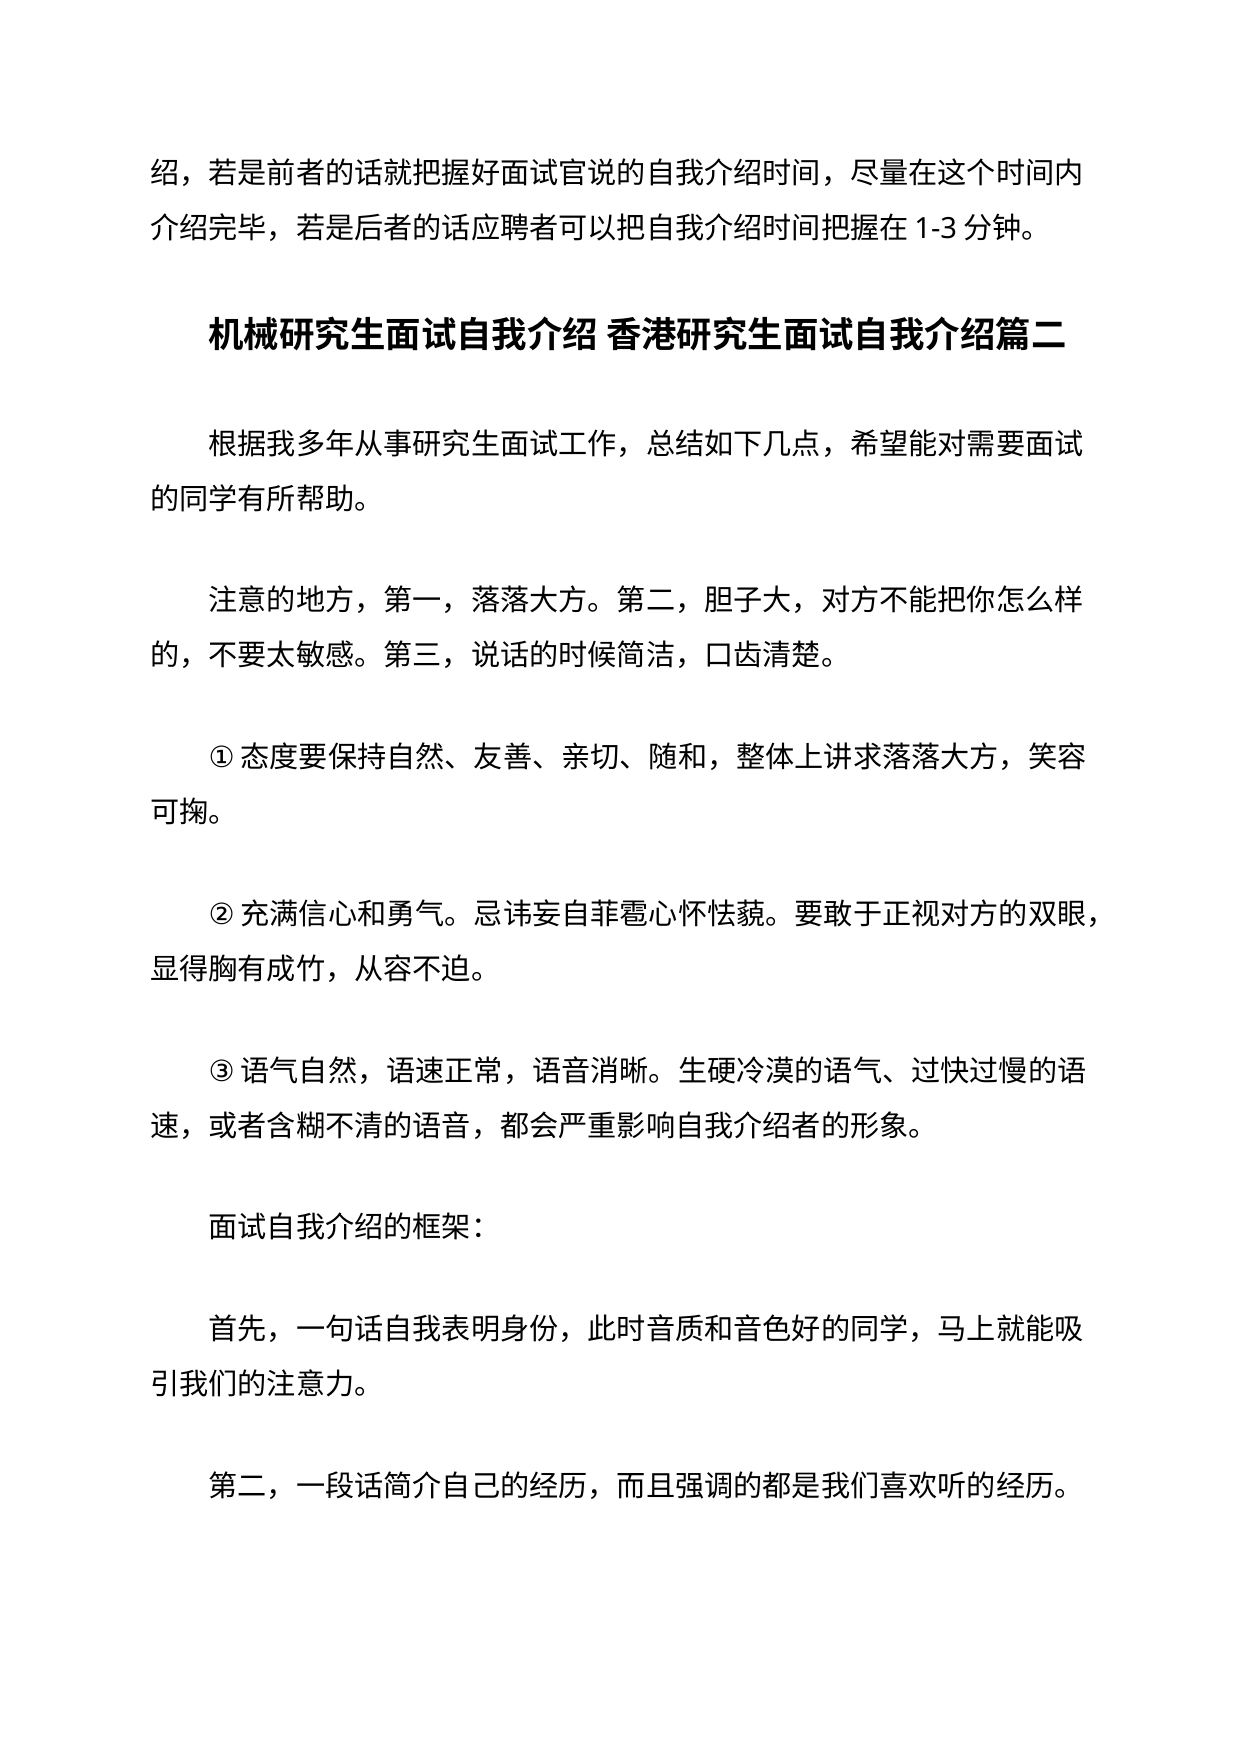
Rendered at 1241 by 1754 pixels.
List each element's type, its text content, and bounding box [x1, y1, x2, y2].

text 第二，一段话简介自己的经历，而且强调的都是我们喜欢听的经历。 [150, 1462, 1090, 1505]
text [150, 150, 1090, 247]
text 面试自我介绍的框架： [150, 1204, 1090, 1246]
text 根据我多年从事研究生面试工作，总结如下几点，希望能对需要面试的同学有所帮助。 [150, 420, 1090, 517]
text 注意的地方，第一，落落大方。第二，胆子大，对方不能把你怎么样的，不要太敏感。第三，说话的时候简洁，口齿清楚。 [150, 577, 1090, 674]
text ①态度要保持自然、友善、亲切、随和，整体上讲求落落大方，笑容可掬。 [150, 734, 1090, 831]
text ③语气自然，语速正常，语音消晰。生硬冷漠的语气、过快过慢的语速，或者含糊不清的语音，都会严重影响自我介绍者的形象。 [150, 1047, 1090, 1144]
text 首先，一句话自我表明身份，此时音质和音色好的同学，马上就能吸引我们的注意力。 [150, 1306, 1090, 1403]
text ②充满信心和勇气。忌讳妄自菲雹心怀怯藐。要敢于正视对方的双眼，显得胸有成竹，从容不迫。 [150, 890, 1090, 988]
text 机械研究生面试自我介绍 香港研究生面试自我介绍篇二 [150, 307, 1090, 358]
